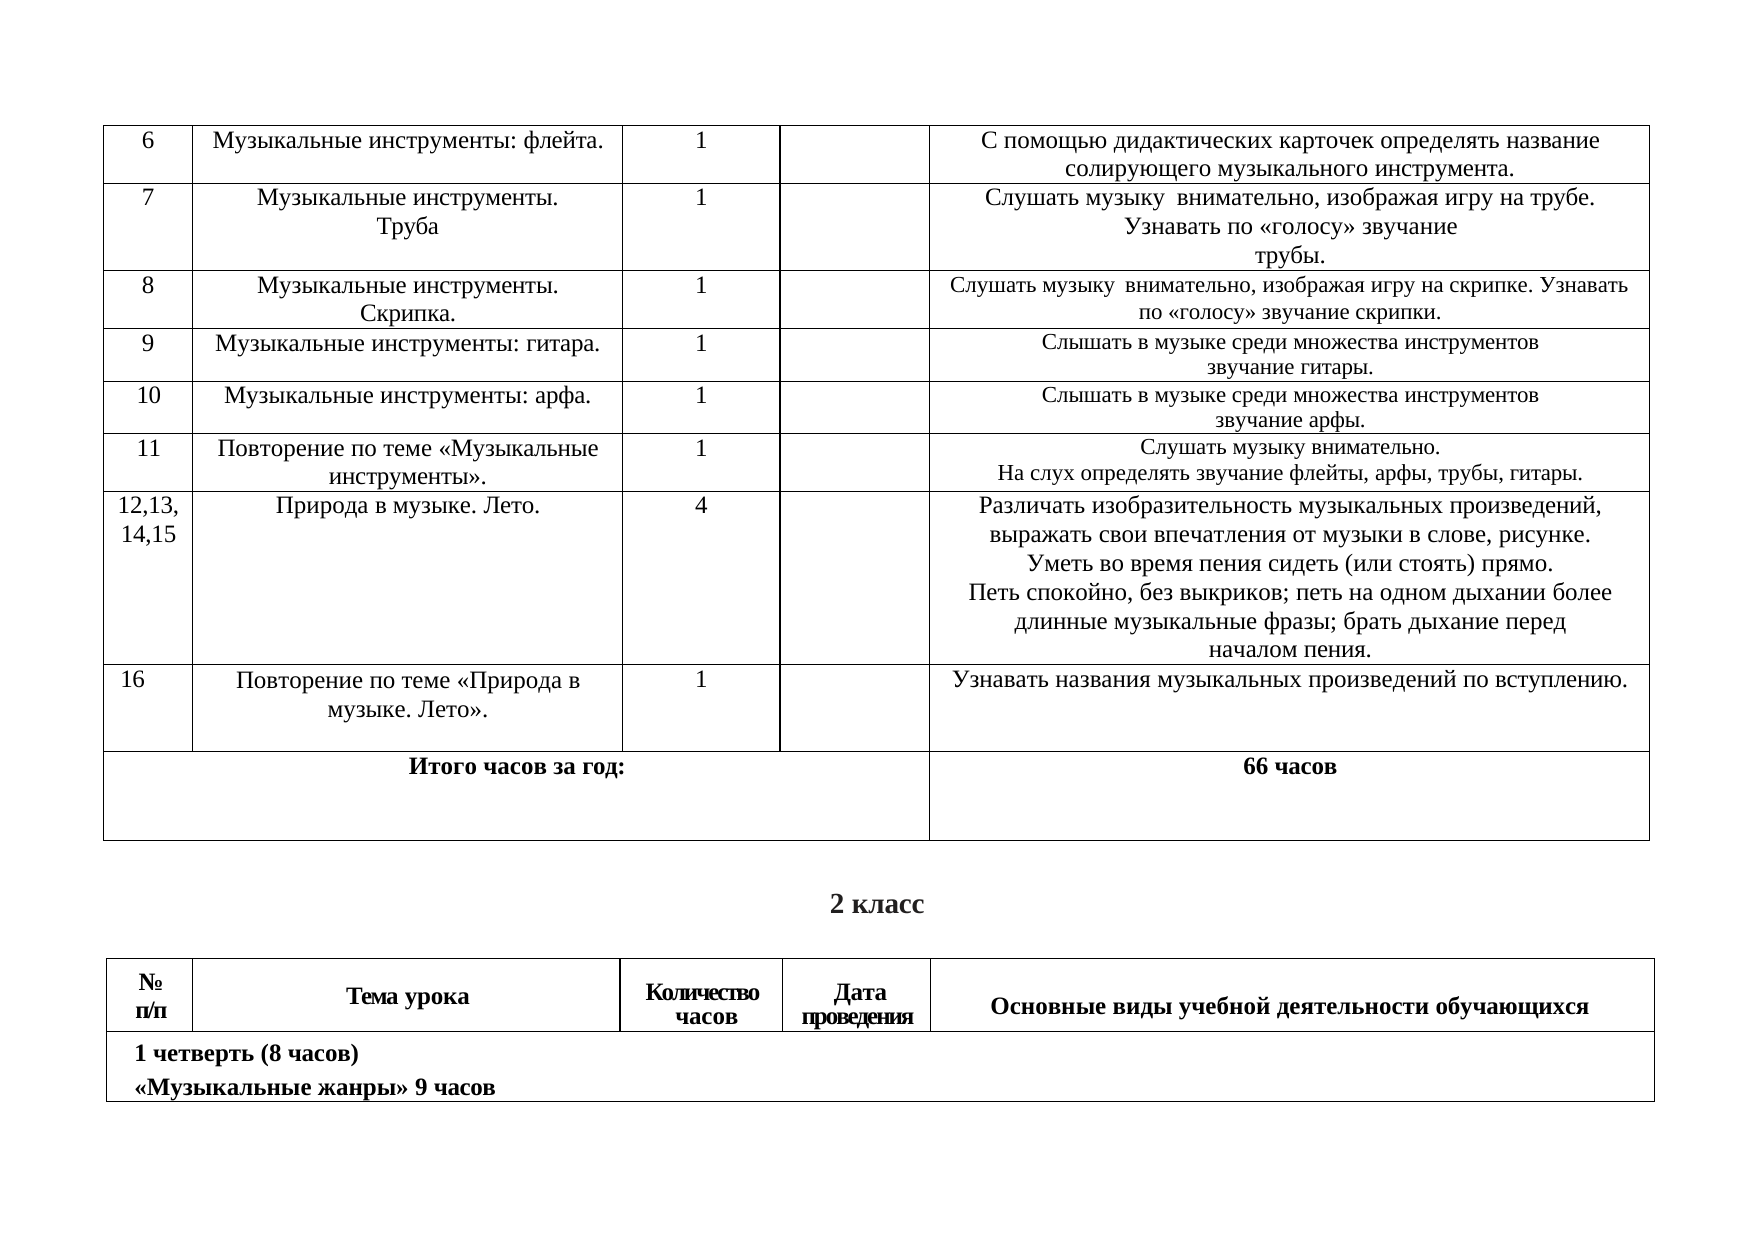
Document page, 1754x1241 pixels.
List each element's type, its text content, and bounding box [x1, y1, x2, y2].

table_cell 1 [623, 184, 779, 270]
table_cell Узнавать названия музыкальных произведений по вступлению. [930, 665, 1649, 751]
table_cell Итого часов за год: [104, 752, 929, 840]
table_cell 1 [623, 271, 779, 328]
table_cell Различать изобразительность музыкальных произведений, выражать свои впечатления от музыки в слове, рисунке. Уметь во время пения сидеть (или стоять) прямо. Петь спокойно, без выкриков; петь на одном дыхании более длинные музыкальные фразы; брать дыхание перед началом пения. [930, 492, 1649, 664]
table_header Тема урока [193, 959, 619, 1031]
table_cell Слушать музыку внимательно, изображая игру на скрипке. Узнавать по «голосу» звучание скрипки. [930, 271, 1649, 328]
table_cell [781, 492, 929, 664]
table_header Дата проведения [783, 959, 930, 1031]
table_cell [781, 329, 929, 381]
table_cell Слышать в музыке среди множества инструментов звучание гитары. [930, 329, 1649, 381]
table_cell Музыкальные инструменты: арфа. [193, 382, 622, 433]
table_cell 1 [623, 665, 779, 751]
table_header № п/п [107, 959, 192, 1031]
table_cell 9 [104, 329, 192, 381]
table_header Основные виды учебной деятельности обучающихся [931, 959, 1654, 1031]
table_cell 16 [104, 665, 192, 751]
table_cell 8 [104, 271, 192, 328]
table_cell Музыкальные инструменты. Скрипка. [193, 271, 622, 328]
table_cell Музыкальные инструменты: гитара. [193, 329, 622, 381]
table_cell [781, 665, 929, 751]
table_cell 1 [623, 434, 779, 491]
table_cell [781, 382, 929, 433]
table_cell 1 четверть (8 часов) «Музыкальные жанры» 9 часов [107, 1032, 1654, 1101]
table_cell 1 [623, 382, 779, 433]
table_cell 1 [623, 329, 779, 381]
table_header Количество часов [621, 959, 782, 1031]
table_cell 66 часов [930, 752, 1649, 840]
table_cell Повторение по теме «Музыкальные инструменты». [193, 434, 622, 491]
table_cell 11 [104, 434, 192, 491]
table_cell Слышать в музыке среди множества инструментов звучание арфы. [930, 382, 1649, 433]
table_header 6 [104, 126, 192, 182]
table_cell Музыкальные инструменты. Труба [193, 184, 622, 270]
table_header 1 [623, 126, 779, 182]
table_cell [781, 434, 929, 491]
list класс [92, 886, 1662, 920]
table_cell 12,13, 14,15 [104, 492, 192, 664]
table_header Музыкальные инструменты: флейта. [193, 126, 622, 182]
table_cell 10 [104, 382, 192, 433]
table_cell [781, 271, 929, 328]
table_cell Слушать музыку внимательно, изображая игру на трубе. Узнавать по «голосу» звучание трубы. [930, 184, 1649, 270]
table_cell 4 [623, 492, 779, 664]
table_cell Повторение по теме «Природа в музыке. Лето». [193, 665, 622, 751]
table_header [781, 126, 929, 182]
table_cell Природа в музыке. Лето. [193, 492, 622, 664]
table_cell [781, 184, 929, 270]
table_cell Слушать музыку внимательно. На слух определять звучание флейты, арфы, трубы, гитары. [930, 434, 1649, 491]
table_cell 7 [104, 184, 192, 270]
table_header С помощью дидактических карточек определять название солирующего музыкального инструмента. [930, 126, 1649, 182]
